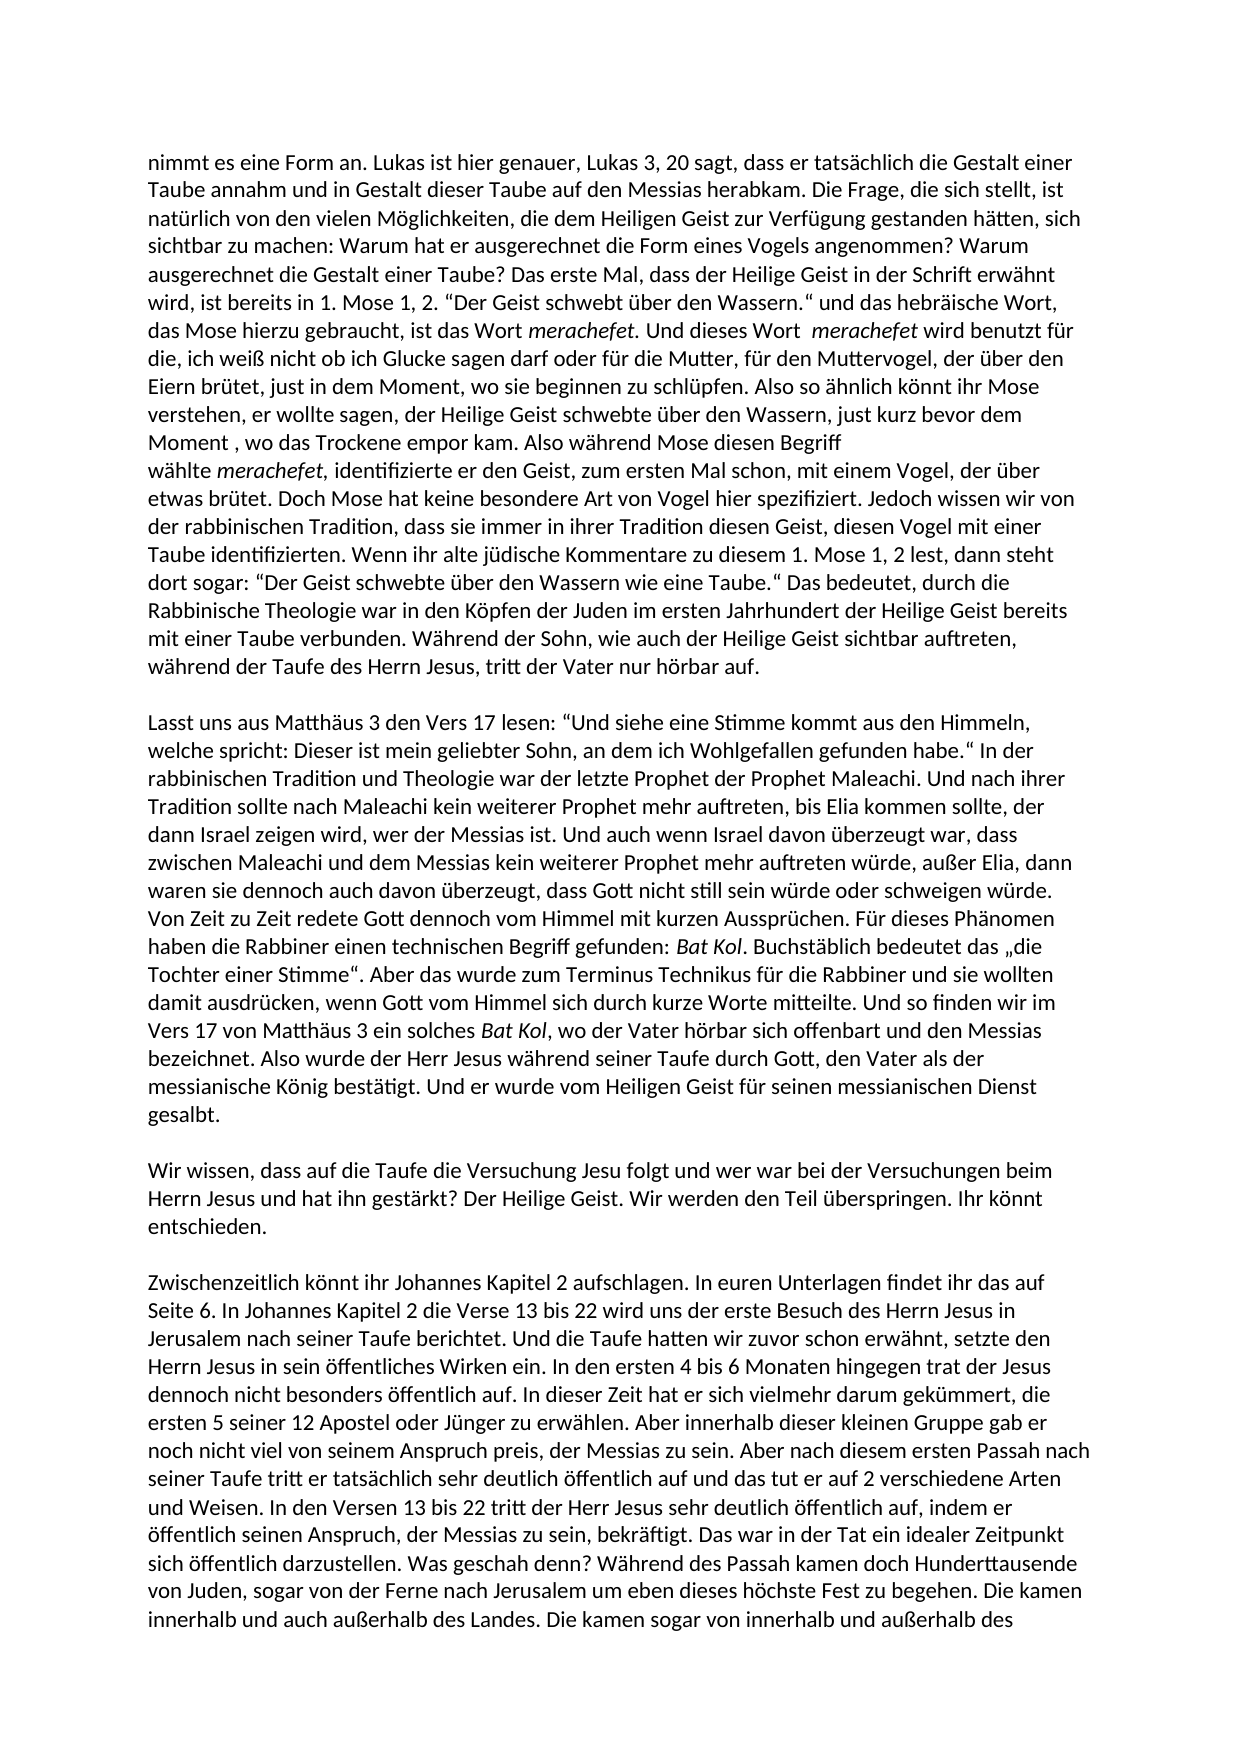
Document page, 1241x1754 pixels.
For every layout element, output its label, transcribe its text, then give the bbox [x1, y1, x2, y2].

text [148, 1268, 1093, 1633]
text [148, 148, 1093, 680]
text Wir wissen, dass auf die Taufe die Versuchung Jesu folgt und wer war bei der Versuchungen beim Herrn Jesus und hat ihn gestärkt? Der Heilige Geist. Wir werden den Teil überspringen. Ihr könnt entschieden. [148, 1156, 1093, 1240]
text Lasst uns aus Matthäus 3 den Vers 17 lesen: “Und siehe eine Stimme kommt aus den Himmeln, welche spricht: Dieser ist mein geliebter Sohn, an dem ich Wohlgefallen gefunden habe.“ In der rabbinischen Tradition und Theologie war der letzte Prophet der Prophet Maleachi. Und nach ihrer Tradition sollte nach Maleachi kein weiterer Prophet mehr auftreten, bis Elia kommen sollte, der dann Israel zeigen wird, wer der Messias ist. Und auch wenn Israel davon überzeugt war, dass zwischen Maleachi und dem Messias kein weiterer Prophet mehr auftreten würde, außer Elia, dann waren sie dennoch auch davon überzeugt, dass Gott nicht still sein würde oder schweigen würde. Von Zeit zu Zeit redete Gott dennoch vom Himmel mit kurzen Aussprüchen. Für dieses Phänomen haben die Rabbiner einen technischen Begriff gefunden: Bat Kol. Buchstäblich bedeutet das „die Tochter einer Stimme“. Aber das wurde zum Terminus Technikus für die Rabbiner und sie wollten damit ausdrücken, wenn Gott vom Himmel sich durch kurze Worte mitteilte. Und so finden wir im Vers 17 von Matthäus 3 ein solches Bat Kol, wo der Vater hörbar sich offenbart und den Messias bezeichnet. Also wurde der Herr Jesus während seiner Taufe durch Gott, den Vater als der messianische König bestätigt. Und er wurde vom Heiligen Geist für seinen messianischen Dienst gesalbt. [148, 708, 1093, 1128]
